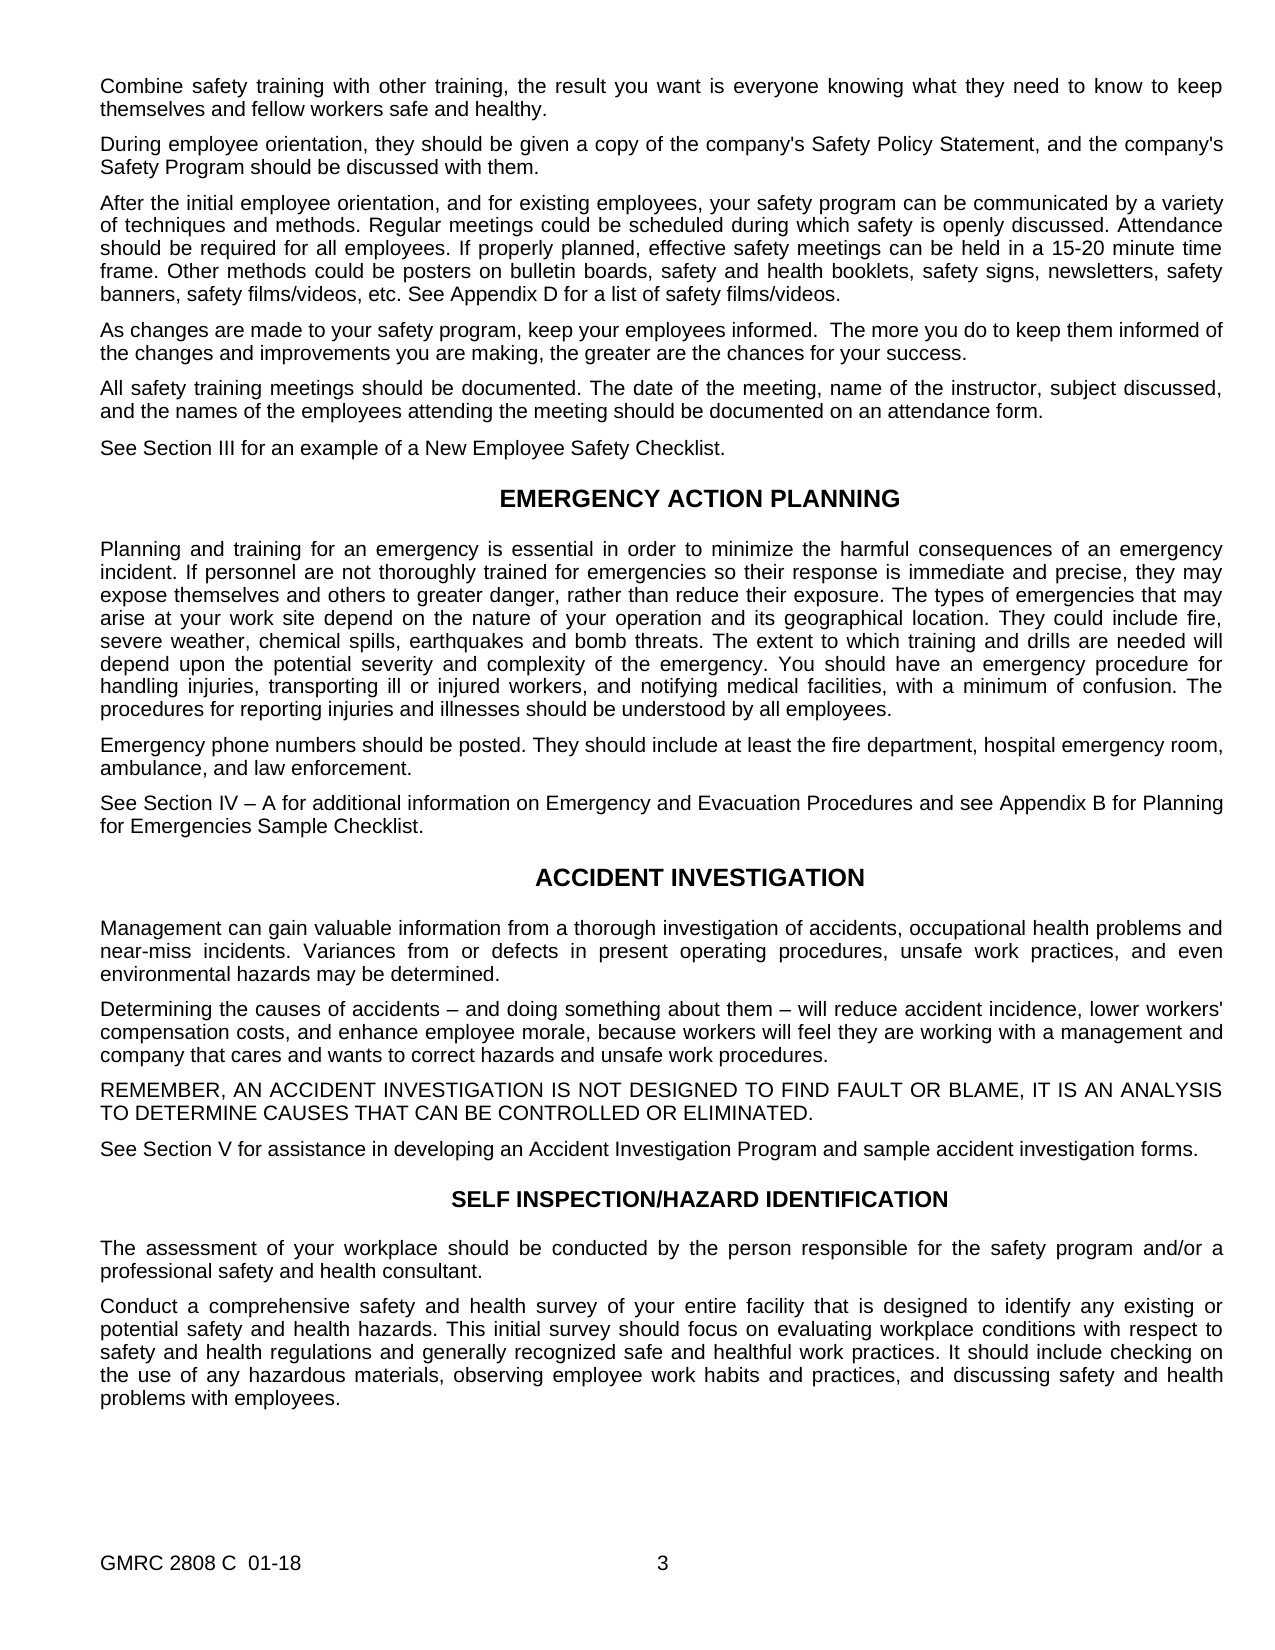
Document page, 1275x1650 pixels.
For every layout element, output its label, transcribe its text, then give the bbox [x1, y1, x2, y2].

text Planning and training for an emergency is essential in order to minimize the harmful consequences of an emergency incident. If personnel are not thoroughly trained for emergencies so their response is immediate and precise, they may expose themselves and others to greater danger, rather than reduce their exposure. The types of emergencies that may arise at your work site depend on the nature of your operation and its geographical location. They could include fire, severe weather, chemical spills, earthquakes and bomb threats. The extent to which training and drills are needed will depend upon the potential severity and complexity of the emergency. You should have an emergency procedure for handling injuries, transporting ill or injured workers, and notifying medical facilities, with a minimum of confusion. The procedures for reporting injuries and illnesses should be understood by all employees. [100, 538, 1225, 721]
text SELF INSPECTION/HAZARD IDENTIFICATION [175, 1186, 1225, 1212]
text During employee orientation, they should be given a copy of the company's Safety Policy Statement, and the company's Safety Program should be discussed with them. [100, 133, 1225, 179]
text As changes are made to your safety program, keep your employees informed. The more you do to keep them informed of the changes and improvements you are making, the greater are the chances for your success. [100, 319, 1225, 364]
text Combine safety training with other training, the result you want is everyone knowing what they need to know to keep themselves and fellow workers safe and healthy. [100, 75, 1225, 121]
text ACCIDENT INVESTIGATION [175, 863, 1225, 892]
text See Section III for an example of a New Employee Safety Checklist. [100, 435, 1225, 459]
text All safety training meetings should be documented. The date of the meeting, name of the instructor, subject discussed, and the names of the employees attending the meeting should be documented on an attendance form. [100, 377, 1225, 423]
text Management can gain valuable information from a thorough investigation of accidents, occupational health problems and near-miss incidents. Variances from or defects in present operating procedures, unsafe work practices, and even environmental hazards may be determined. [100, 917, 1225, 986]
text After the initial employee orientation, and for existing employees, your safety program can be communicated by a variety of techniques and methods. Regular meetings could be scheduled during which safety is openly discussed. Attendance should be required for all employees. If properly planned, effective safety meetings can be held in a 15-20 minute time frame. Other methods could be posters on bulletin boards, safety and health booklets, safety signs, newsletters, safety banners, safety films/videos, etc. See Appendix D for a list of safety films/videos. [100, 192, 1225, 306]
text See Section IV – A for additional information on Emergency and Evacuation Procedures and see Appendix B for Planning for Emergencies Sample Checklist. [100, 792, 1225, 838]
text The assessment of your workplace should be conducted by the person responsible for the safety program and/or a professional safety and health consultant. [100, 1237, 1225, 1283]
text Conduct a comprehensive safety and health survey of your entire facility that is designed to identify any existing or potential safety and health hazards. This initial survey should focus on evaluating workplace conditions with respect to safety and health regulations and generally recognized safe and healthful work practices. It should include checking on the use of any hazardous materials, observing employee work habits and practices, and discussing safety and health problems with employees. [100, 1295, 1225, 1410]
text Emergency phone numbers should be posted. They should include at least the fire department, hospital emergency room, ambulance, and law enforcement. [100, 734, 1225, 780]
text EMERGENCY ACTION PLANNING [175, 484, 1225, 513]
text See Section V for assistance in developing an Accident Investigation Program and sample accident investigation forms. [100, 1138, 1225, 1161]
text REMEMBER, AN ACCIDENT INVESTIGATION IS NOT DESIGNED TO FIND FAULT OR BLAME, IT IS AN ANALYSIS TO DETERMINE CAUSES THAT CAN BE CONTROLLED OR ELIMINATED. [100, 1079, 1225, 1125]
text Determining the causes of accidents – and doing something about them – will reduce accident incidence, lower workers' compensation costs, and enhance employee morale, because workers will feel they are working with a management and company that cares and wants to correct hazards and unsafe work procedures. [100, 998, 1225, 1067]
